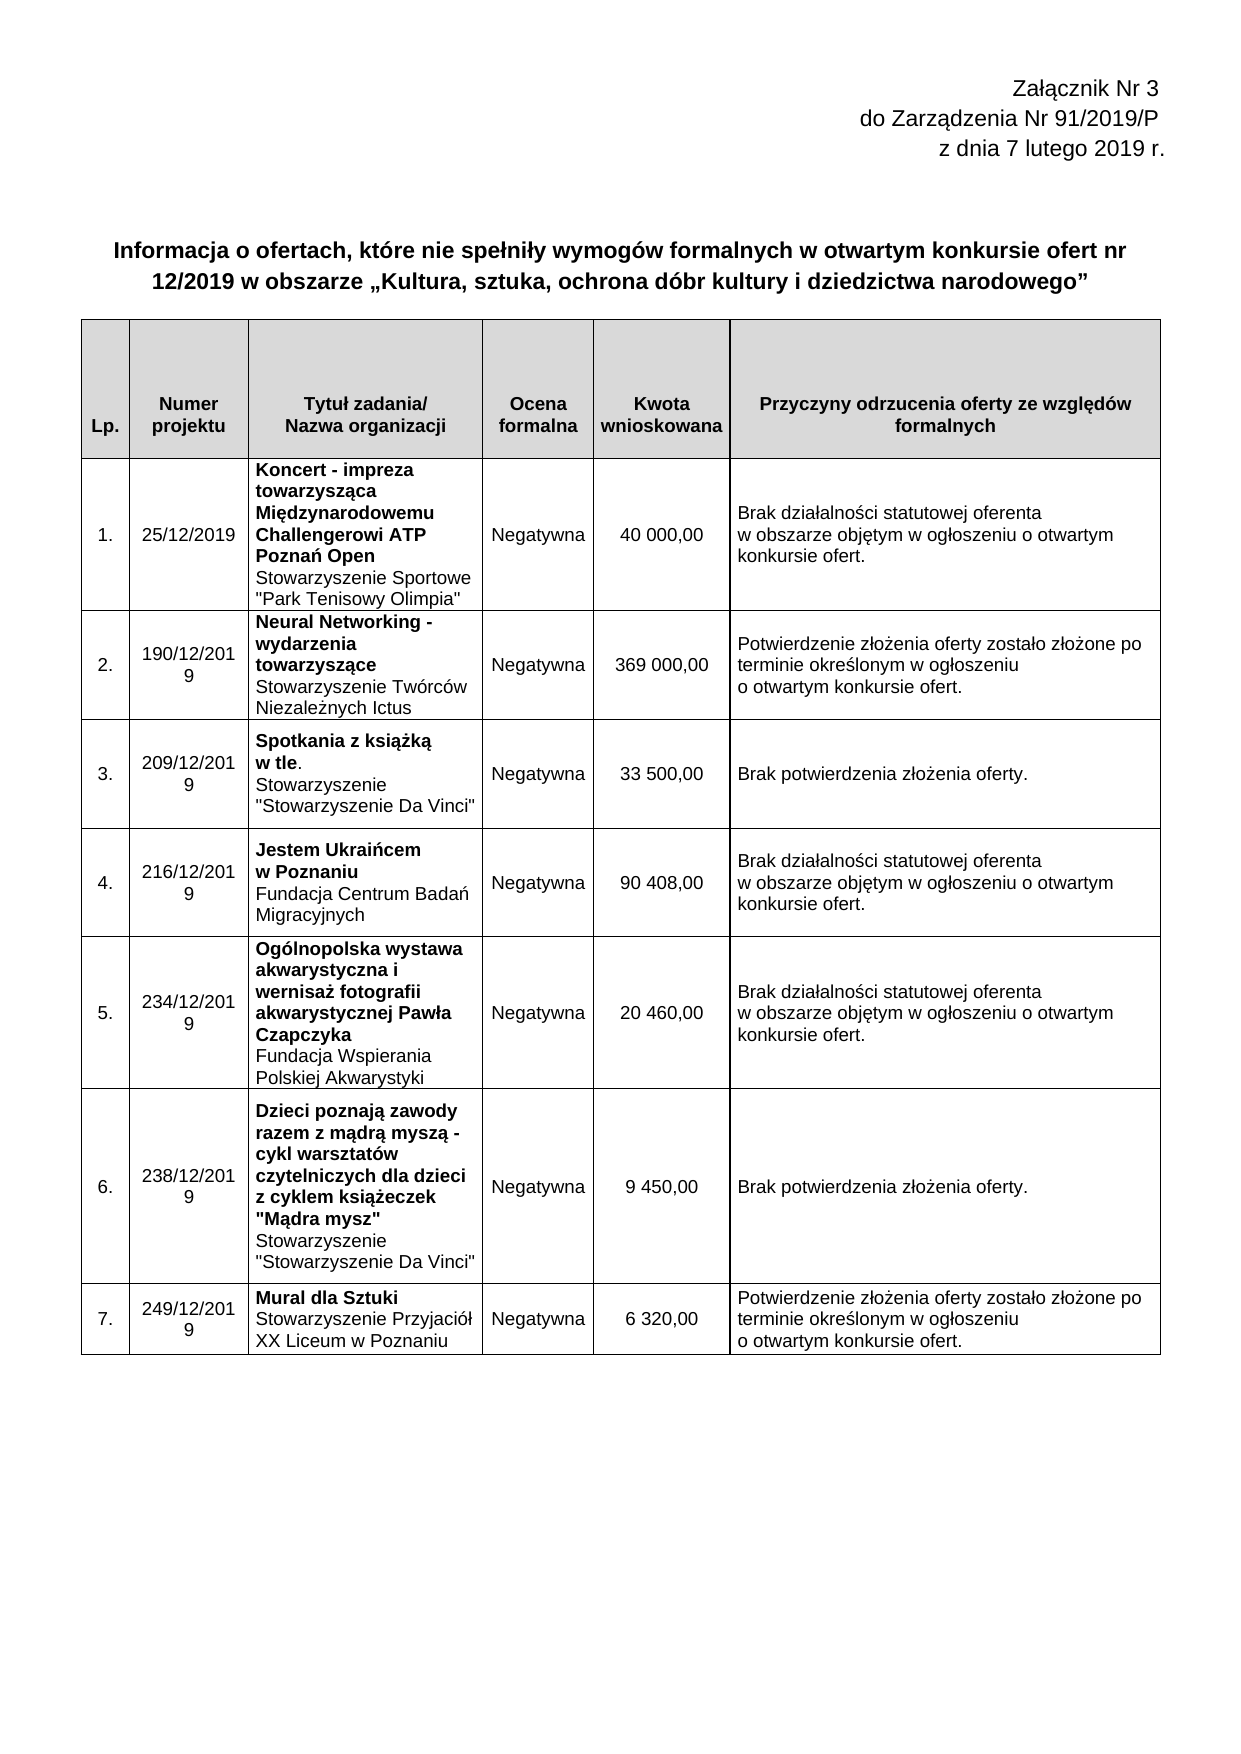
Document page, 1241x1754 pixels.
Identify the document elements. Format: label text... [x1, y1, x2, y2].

table_cell Brak działalności statutowej oferenta w obszarze objętym w ogłoszeniu o otwartym konkursie ofert. [731, 829, 1160, 936]
table_cell Negatywna [483, 611, 593, 718]
table_cell Potwierdzenie złożenia oferty zostało złożone po terminie określonym w ogłoszeniu o otwartym konkursie ofert. [731, 611, 1160, 718]
table_cell Spotkania z książką w tle. Stowarzyszenie "Stowarzyszenie Da Vinci" [249, 720, 482, 827]
table_cell Brak działalności statutowej oferenta w obszarze objętym w ogłoszeniu o otwartym konkursie ofert. [731, 937, 1160, 1088]
table_cell Negatywna [483, 937, 593, 1088]
table_cell 40 000,00 [594, 459, 729, 610]
table_cell Mural dla Sztuki Stowarzyszenie Przyjaciół XX Liceum w Poznaniu [249, 1284, 482, 1354]
table_cell 1. [82, 459, 129, 610]
table_header Przyczyny odrzucenia oferty ze względów formalnych [731, 320, 1160, 458]
table_cell 7. [82, 1284, 129, 1354]
table_cell 238/12/2019 [130, 1089, 248, 1283]
text Informacja o ofertach, które nie spełniły wymogów formalnych w otwartym konkursie ofert nr 12/2019 w obszarze „Kultura, sztuka, ochrona dóbr kultury i dziedzictwa narodowego” [75, 237, 1165, 294]
table_cell 20 460,00 [594, 937, 729, 1088]
table_cell 234/12/2019 [130, 937, 248, 1088]
table_cell 9 450,00 [594, 1089, 729, 1283]
table_cell 6. [82, 1089, 129, 1283]
table_cell 216/12/2019 [130, 829, 248, 936]
table_cell Negatywna [483, 720, 593, 827]
table_header Kwota wnioskowana [594, 320, 729, 458]
table_header Tytuł zadania/ Nazwa organizacji [249, 320, 482, 458]
table_cell 190/12/2019 [130, 611, 248, 718]
table_cell Dzieci poznają zawody razem z mądrą myszą - cykl warsztatów czytelniczych dla dzieci z cyklem książeczek "Mądra mysz" Stowarzyszenie "Stowarzyszenie Da Vinci" [249, 1089, 482, 1283]
table_header Ocena formalna [483, 320, 593, 458]
table_cell 369 000,00 [594, 611, 729, 718]
table_cell Brak działalności statutowej oferenta w obszarze objętym w ogłoszeniu o otwartym konkursie ofert. [731, 459, 1160, 610]
table_cell Negatywna [483, 459, 593, 610]
table_cell Negatywna [483, 1089, 593, 1283]
table_cell 209/12/2019 [130, 720, 248, 827]
table_header Lp. [82, 320, 129, 458]
table_cell 249/12/2019 [130, 1284, 248, 1354]
text Załącznik Nr 3 do Zarządzenia Nr 91/2019/P z dnia 7 lutego 2019 r. [75, 75, 1165, 162]
table_header Numer projektu [130, 320, 248, 458]
table_cell Brak potwierdzenia złożenia oferty. [731, 1089, 1160, 1283]
table_cell 5. [82, 937, 129, 1088]
table_cell Potwierdzenie złożenia oferty zostało złożone po terminie określonym w ogłoszeniu o otwartym konkursie ofert. [731, 1284, 1160, 1354]
table_cell 25/12/2019 [130, 459, 248, 610]
table_cell Jestem Ukraińcem w Poznaniu Fundacja Centrum Badań Migracyjnych [249, 829, 482, 936]
table_cell Ogólnopolska wystawa akwarystyczna i wernisaż fotografii akwarystycznej Pawła Czapczyka Fundacja Wspierania Polskiej Akwarystyki [249, 937, 482, 1088]
table_cell 90 408,00 [594, 829, 729, 936]
table_cell 4. [82, 829, 129, 936]
table_cell 3. [82, 720, 129, 827]
table_cell Negatywna [483, 829, 593, 936]
table_cell 33 500,00 [594, 720, 729, 827]
table_cell Brak potwierdzenia złożenia oferty. [731, 720, 1160, 827]
table_cell Neural Networking - wydarzenia towarzyszące Stowarzyszenie Twórców Niezależnych Ictus [249, 611, 482, 718]
table_cell Negatywna [483, 1284, 593, 1354]
table_cell 2. [82, 611, 129, 718]
table_cell Koncert - impreza towarzysząca Międzynarodowemu Challengerowi ATP Poznań Open Stowarzyszenie Sportowe "Park Tenisowy Olimpia" [249, 459, 482, 610]
table_cell 6 320,00 [594, 1284, 729, 1354]
